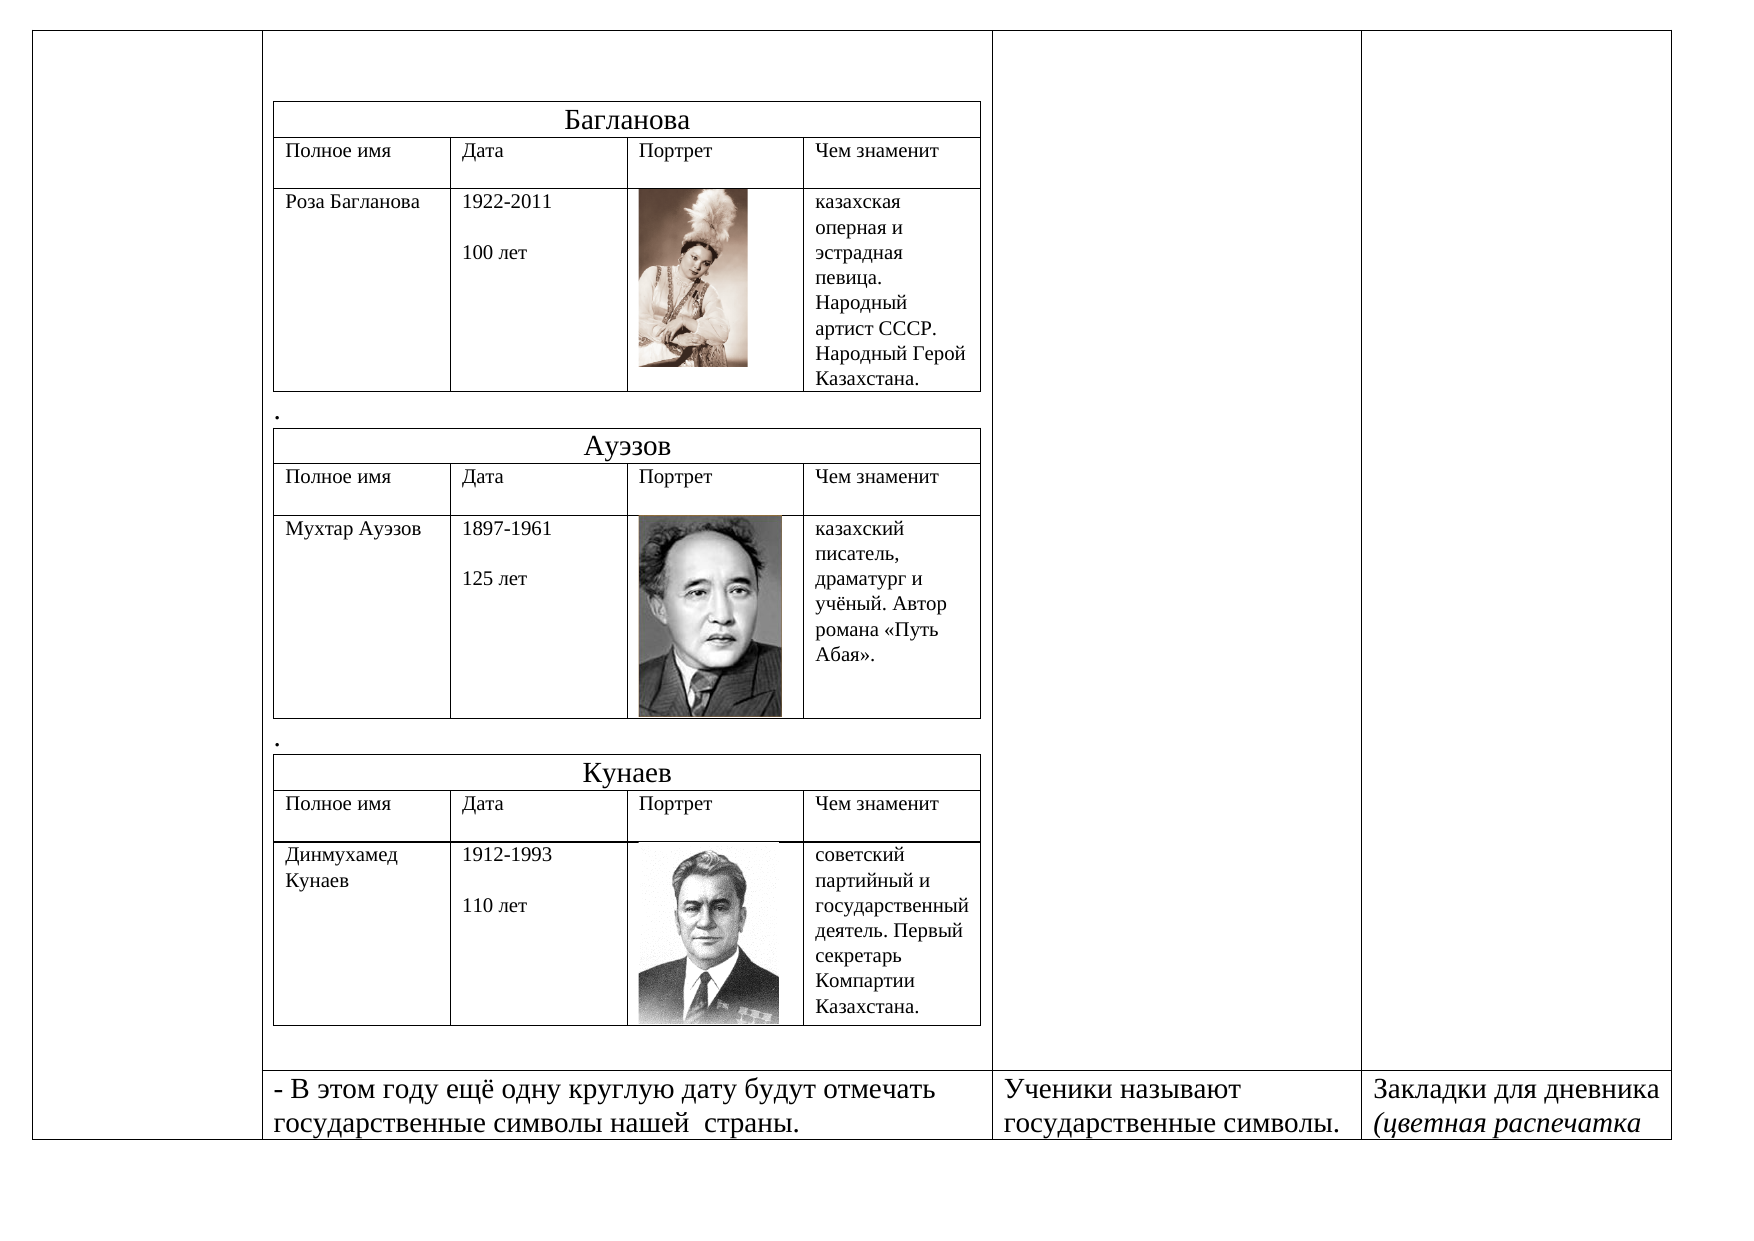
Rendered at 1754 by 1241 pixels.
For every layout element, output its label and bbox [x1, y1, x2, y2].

table_cell [993, 31, 1361, 1070]
picture [638, 189, 748, 367]
table_cell [993, 1071, 1361, 1138]
table_cell [263, 1071, 992, 1138]
picture [638, 842, 779, 1024]
picture [638, 515, 782, 717]
table_cell [263, 31, 992, 1070]
table_cell [1362, 1071, 1671, 1138]
table_cell [1362, 31, 1671, 1070]
